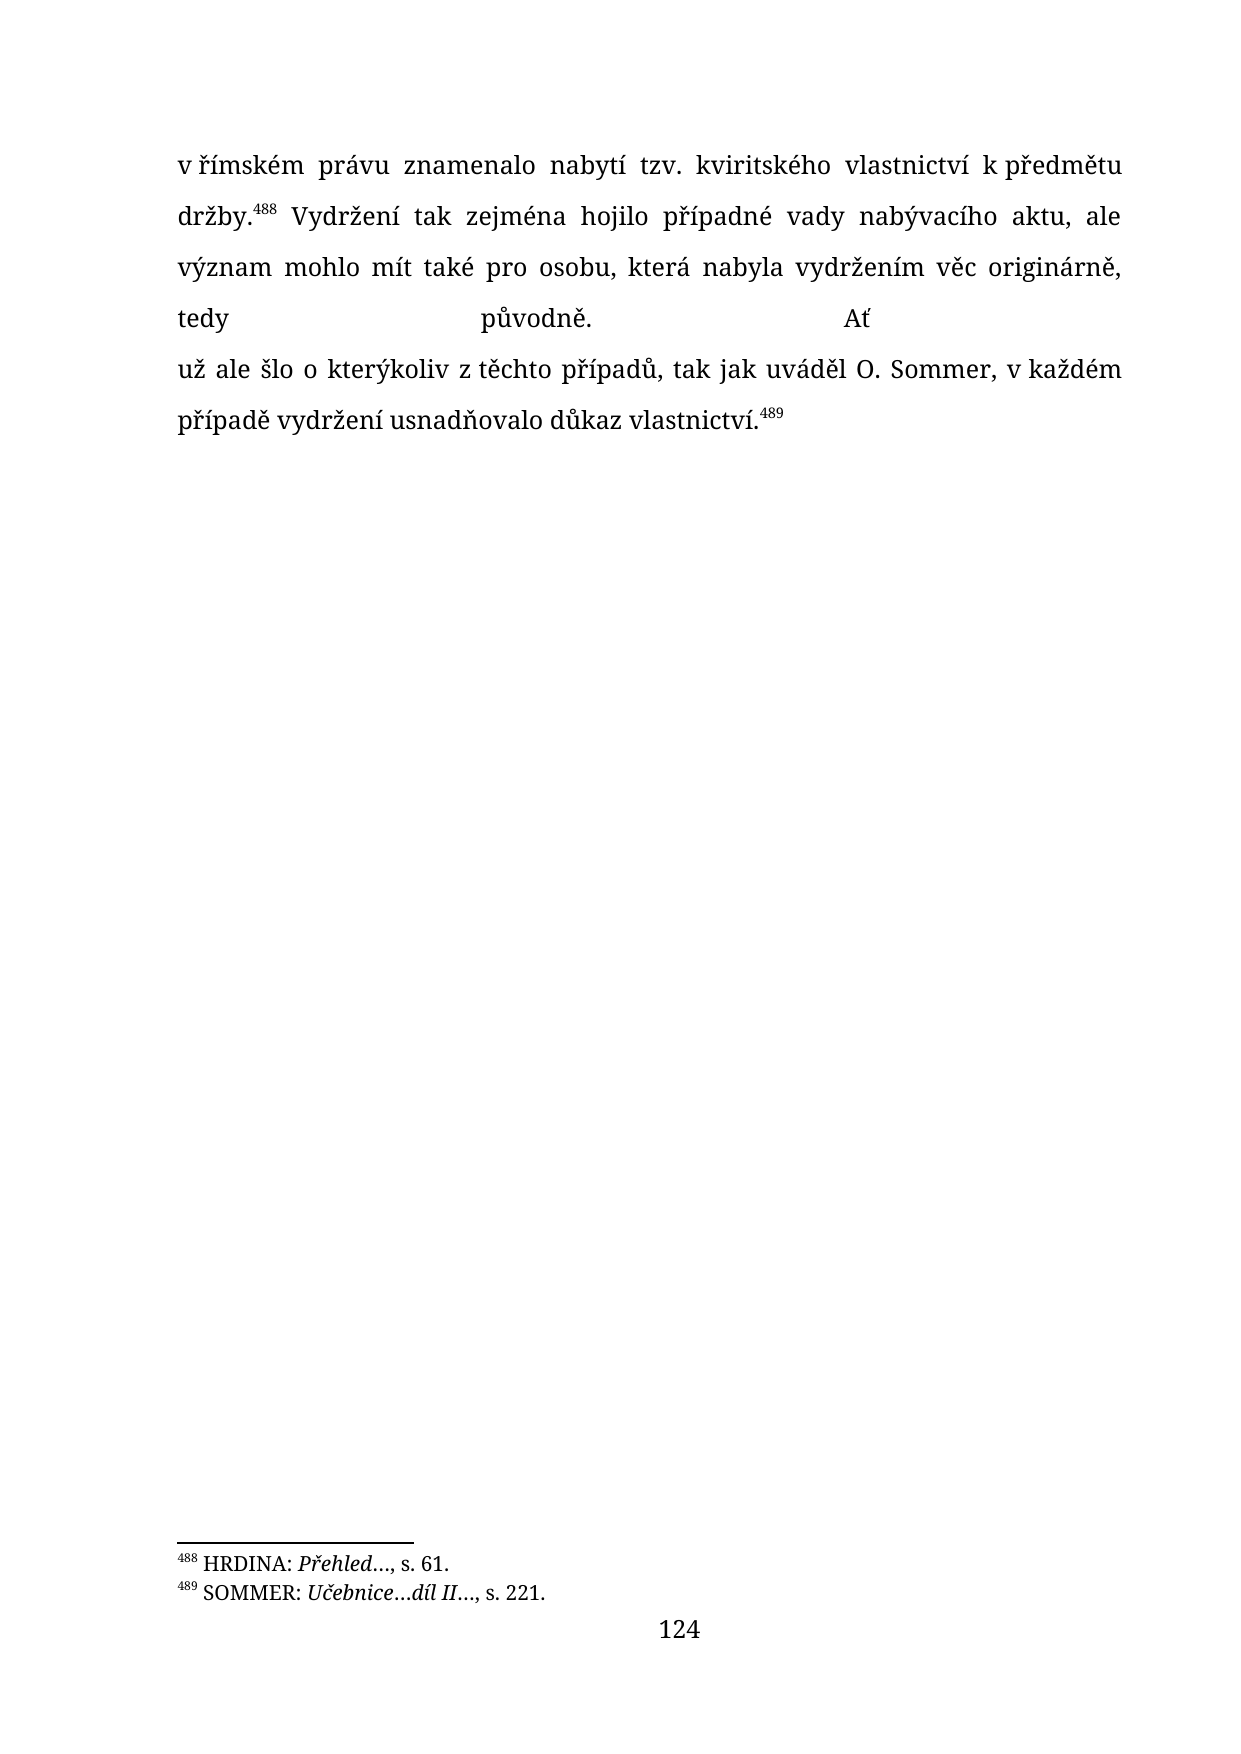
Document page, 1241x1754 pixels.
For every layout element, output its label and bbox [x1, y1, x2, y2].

text [177, 148, 1122, 437]
